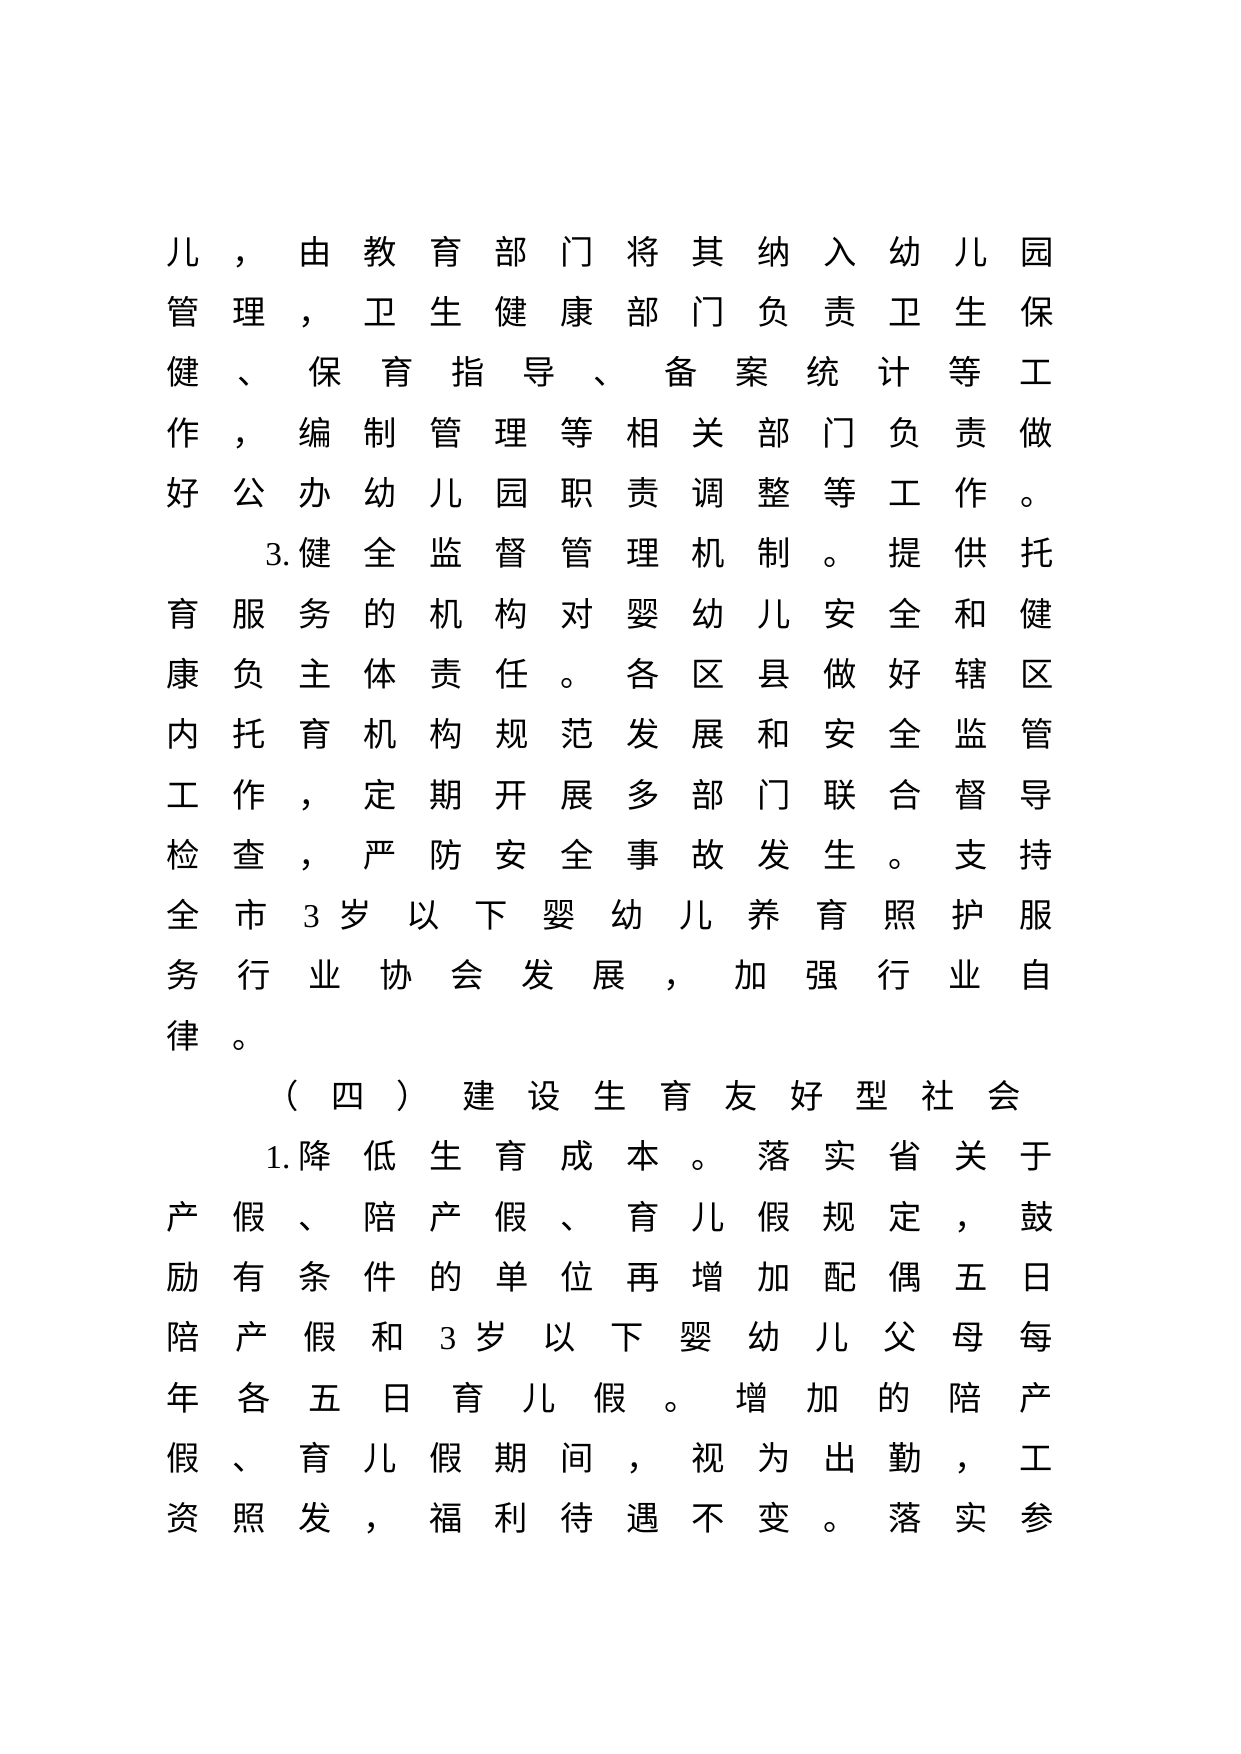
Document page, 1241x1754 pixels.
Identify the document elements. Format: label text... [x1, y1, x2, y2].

text 3.健全监督管理机制。提供托育服务的机构对婴幼儿安全和健康负主体责任。各区县做好辖区内托育机构规范发展和安全监管工作，定期开展多部门联合督导检查，严防安全事故发生。支持全市3岁以下婴幼儿养育照护服务行业协会发展，加强行业自律。 [167, 521, 1085, 1064]
text （四）建设生育友好型社会 [167, 1064, 1085, 1124]
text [167, 1124, 1085, 1546]
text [167, 219, 1085, 521]
